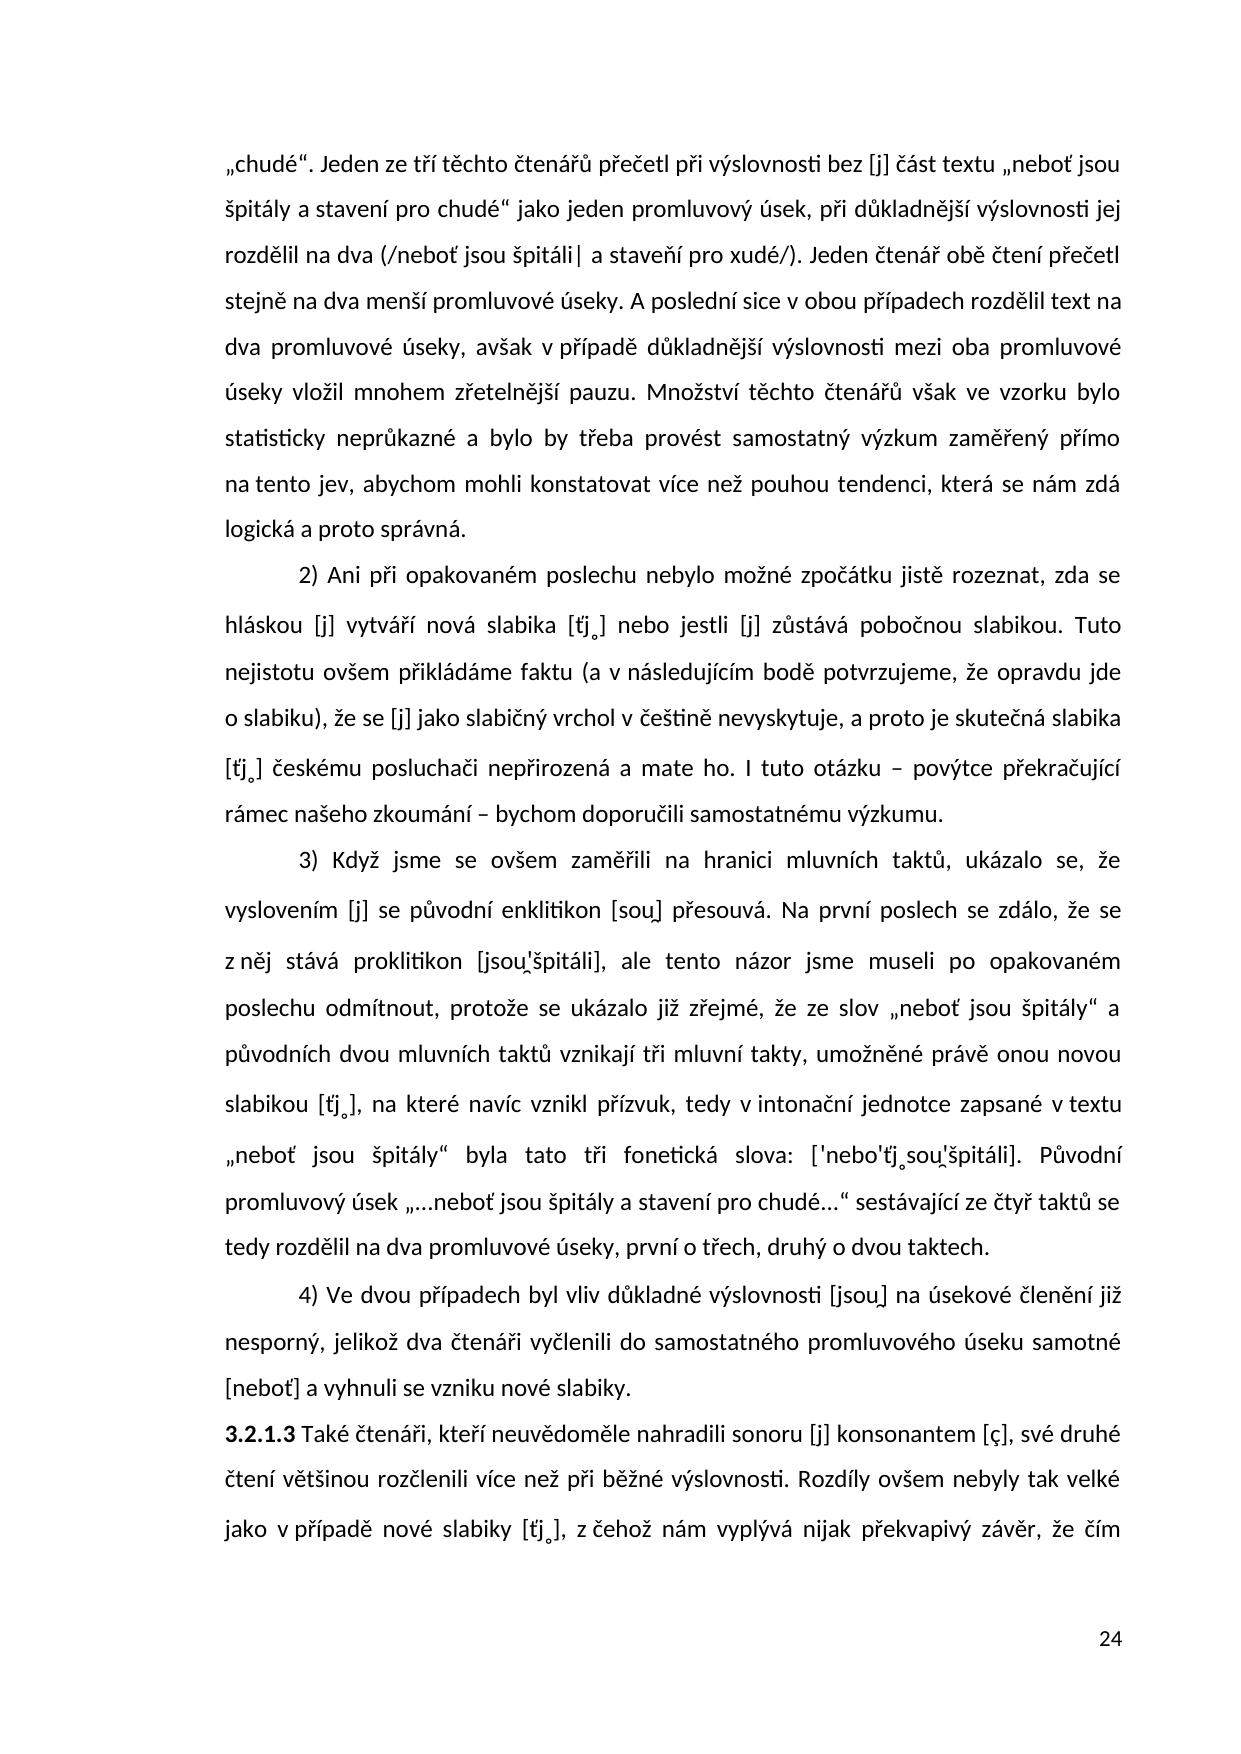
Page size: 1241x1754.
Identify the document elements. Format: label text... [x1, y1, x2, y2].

text 3) Když jsme se ovšem zaměřili na hranici mluvních taktů, ukázalo se, že vyslovením [j] se původní enklitikon [sou̯] přesouvá. Na první poslech se zdálo, že se z něj stává proklitikon [jsou̯'špitáli], ale tento názor jsme museli po opakovaném poslechu odmítnout, protože se ukázalo již zřejmé, že ze slov „neboť jsou špitály“ a původních dvou mluvních taktů vznikají tři mluvní takty, umožněné právě onou novou slabikou [ťj˳], na které navíc vznikl přízvuk, tedy v intonační jednotce zapsané v textu „neboť jsou špitály“ byla tato tři fonetická slova: ['nebo'ťj˳sou̯'špitáli]. Původní promluvový úsek „...neboť jsou špitály a stavení pro chudé...“ sestávající ze čtyř taktů se tedy rozdělil na dva promluvové úseky, první o třech, druhý o dvou taktech. [224, 844, 1122, 1262]
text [224, 148, 1122, 544]
text 4) Ve dvou případech byl vliv důkladné výslovnosti [jsou̯] na úsekové členění již nesporný, jelikož dva čtenáři vyčlenili do samostatného promluvového úseku samotné [neboť] a vyhnuli se vzniku nové slabiky. [224, 1277, 1122, 1403]
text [224, 1418, 1122, 1545]
text 2) Ani při opakovaném poslechu nebylo možné zpočátku jistě rozeznat, zda se hláskou [j] vytváří nová slabika [ťj˳] nebo jestli [j] zůstává pobočnou slabikou. Tuto nejistotu ovšem přikládáme faktu (a v následujícím bodě potvrzujeme, že opravdu jde o slabiku), že se [j] jako slabičný vrchol v češtině nevyskytuje, a proto je skutečná slabika [ťj˳] českému posluchači nepřirozená a mate ho. I tuto otázku – povýtce překračující rámec našeho zkoumání – bychom doporučili samostatnému výzkumu. [224, 559, 1122, 829]
